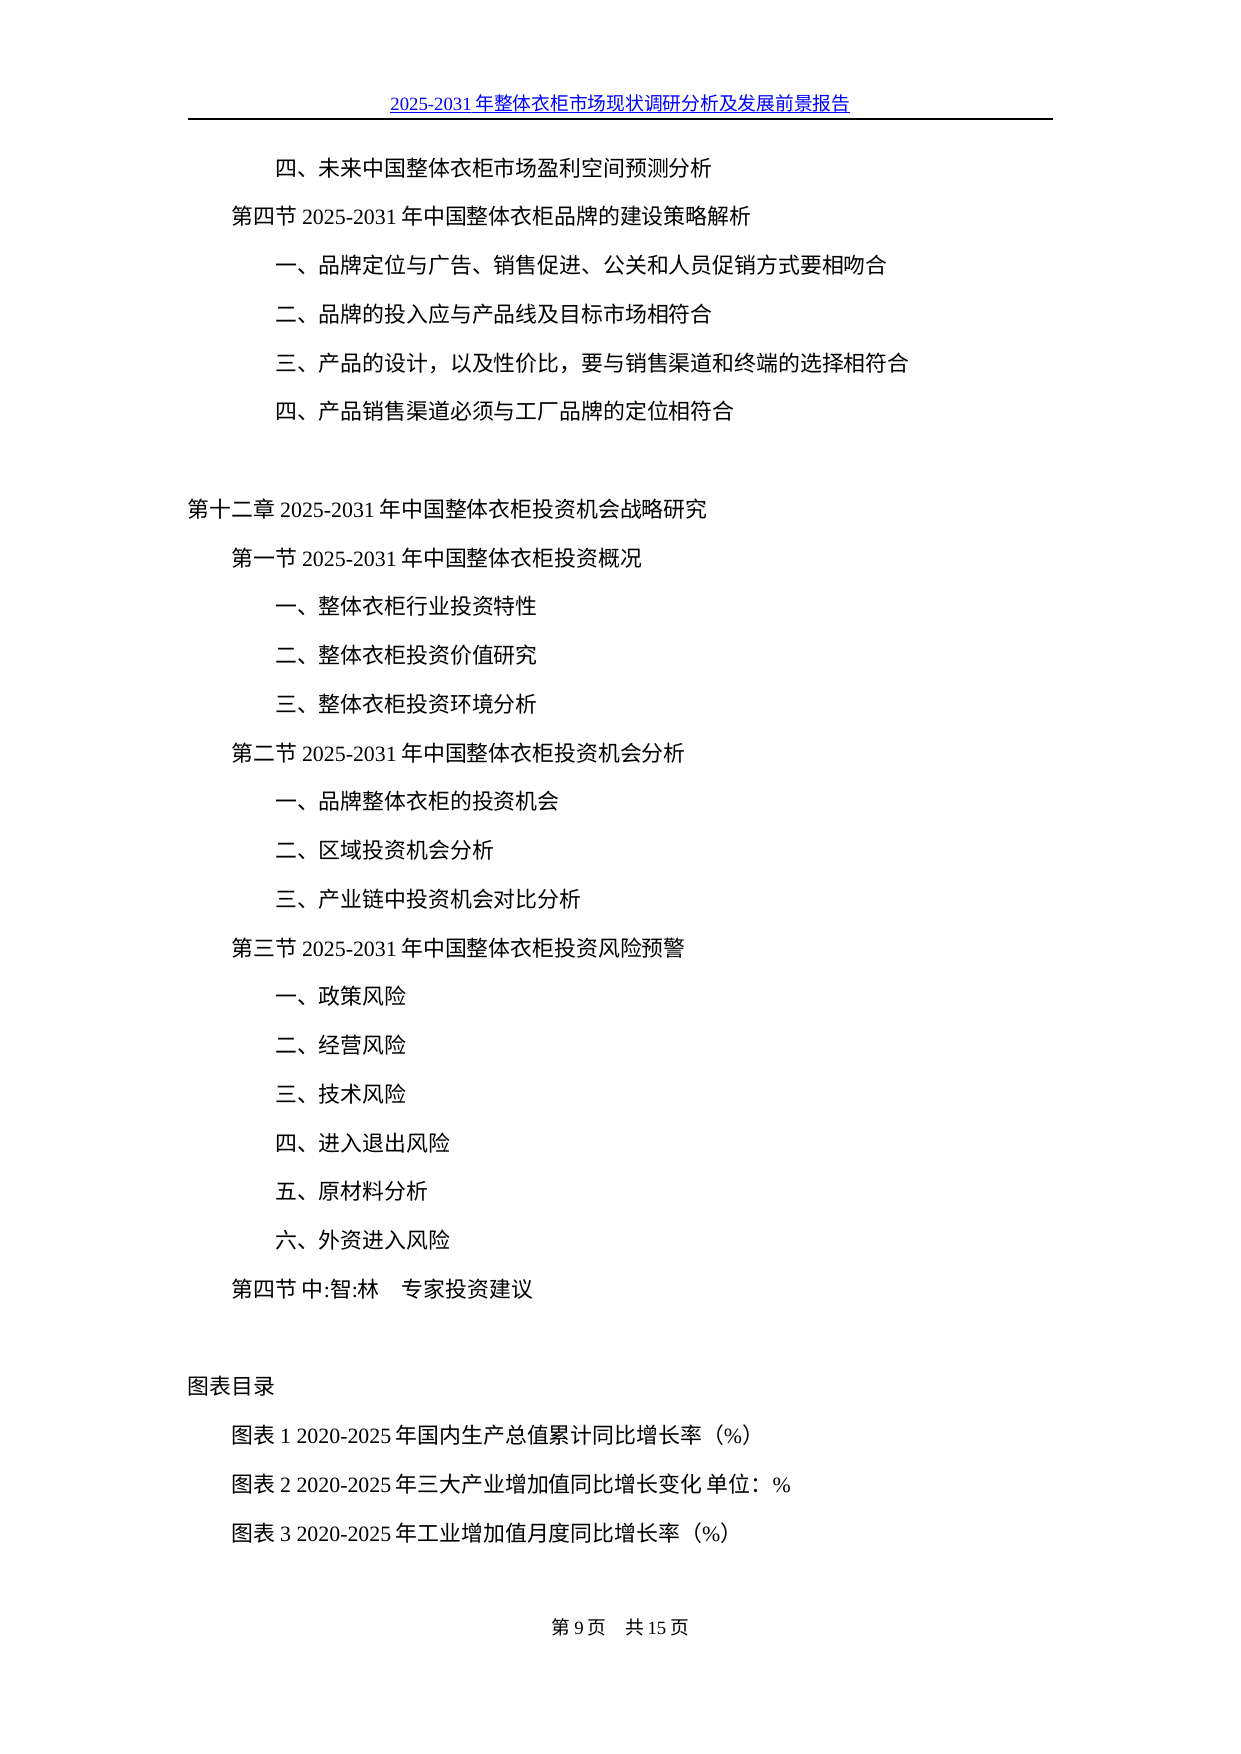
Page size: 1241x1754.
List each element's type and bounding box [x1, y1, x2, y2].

text [187, 150, 1053, 1548]
